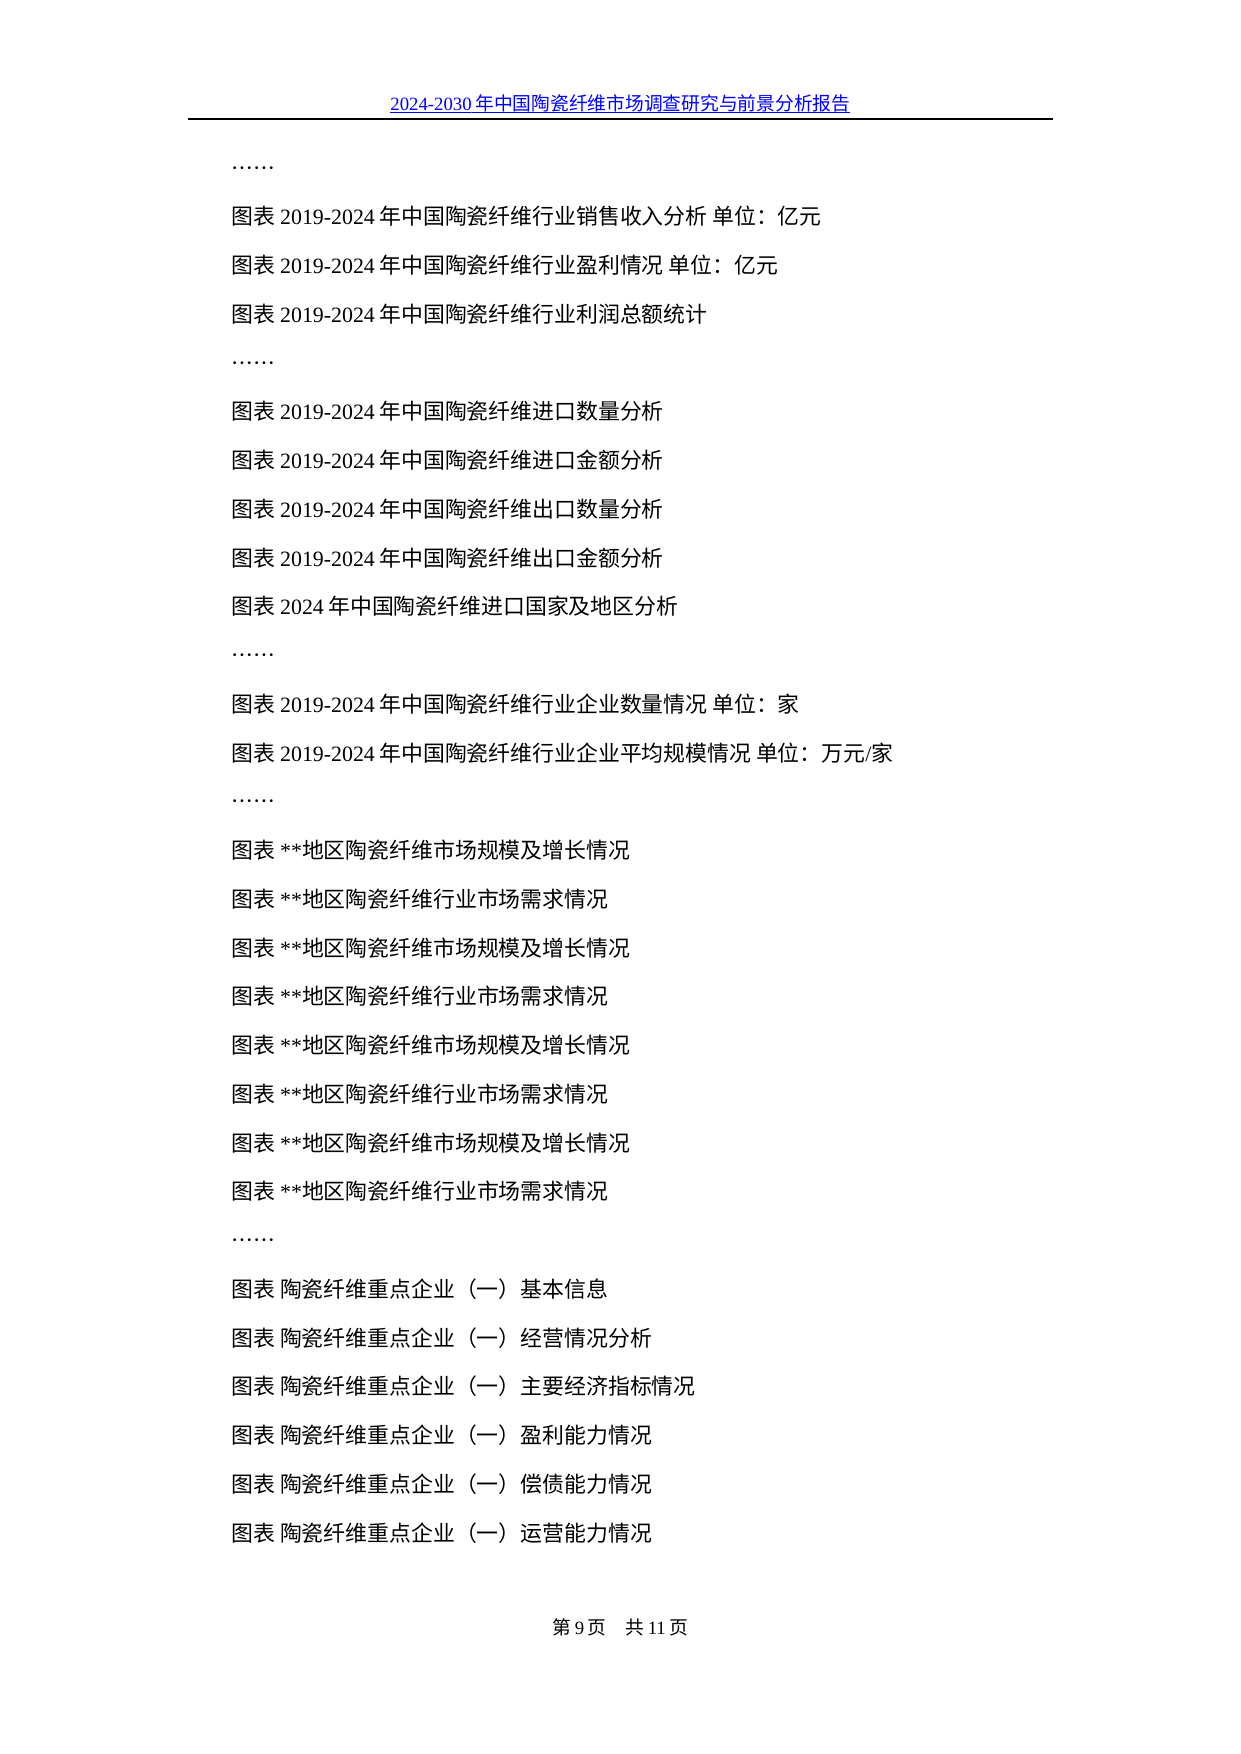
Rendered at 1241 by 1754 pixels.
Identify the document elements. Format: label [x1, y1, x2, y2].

text [187, 150, 1053, 1548]
